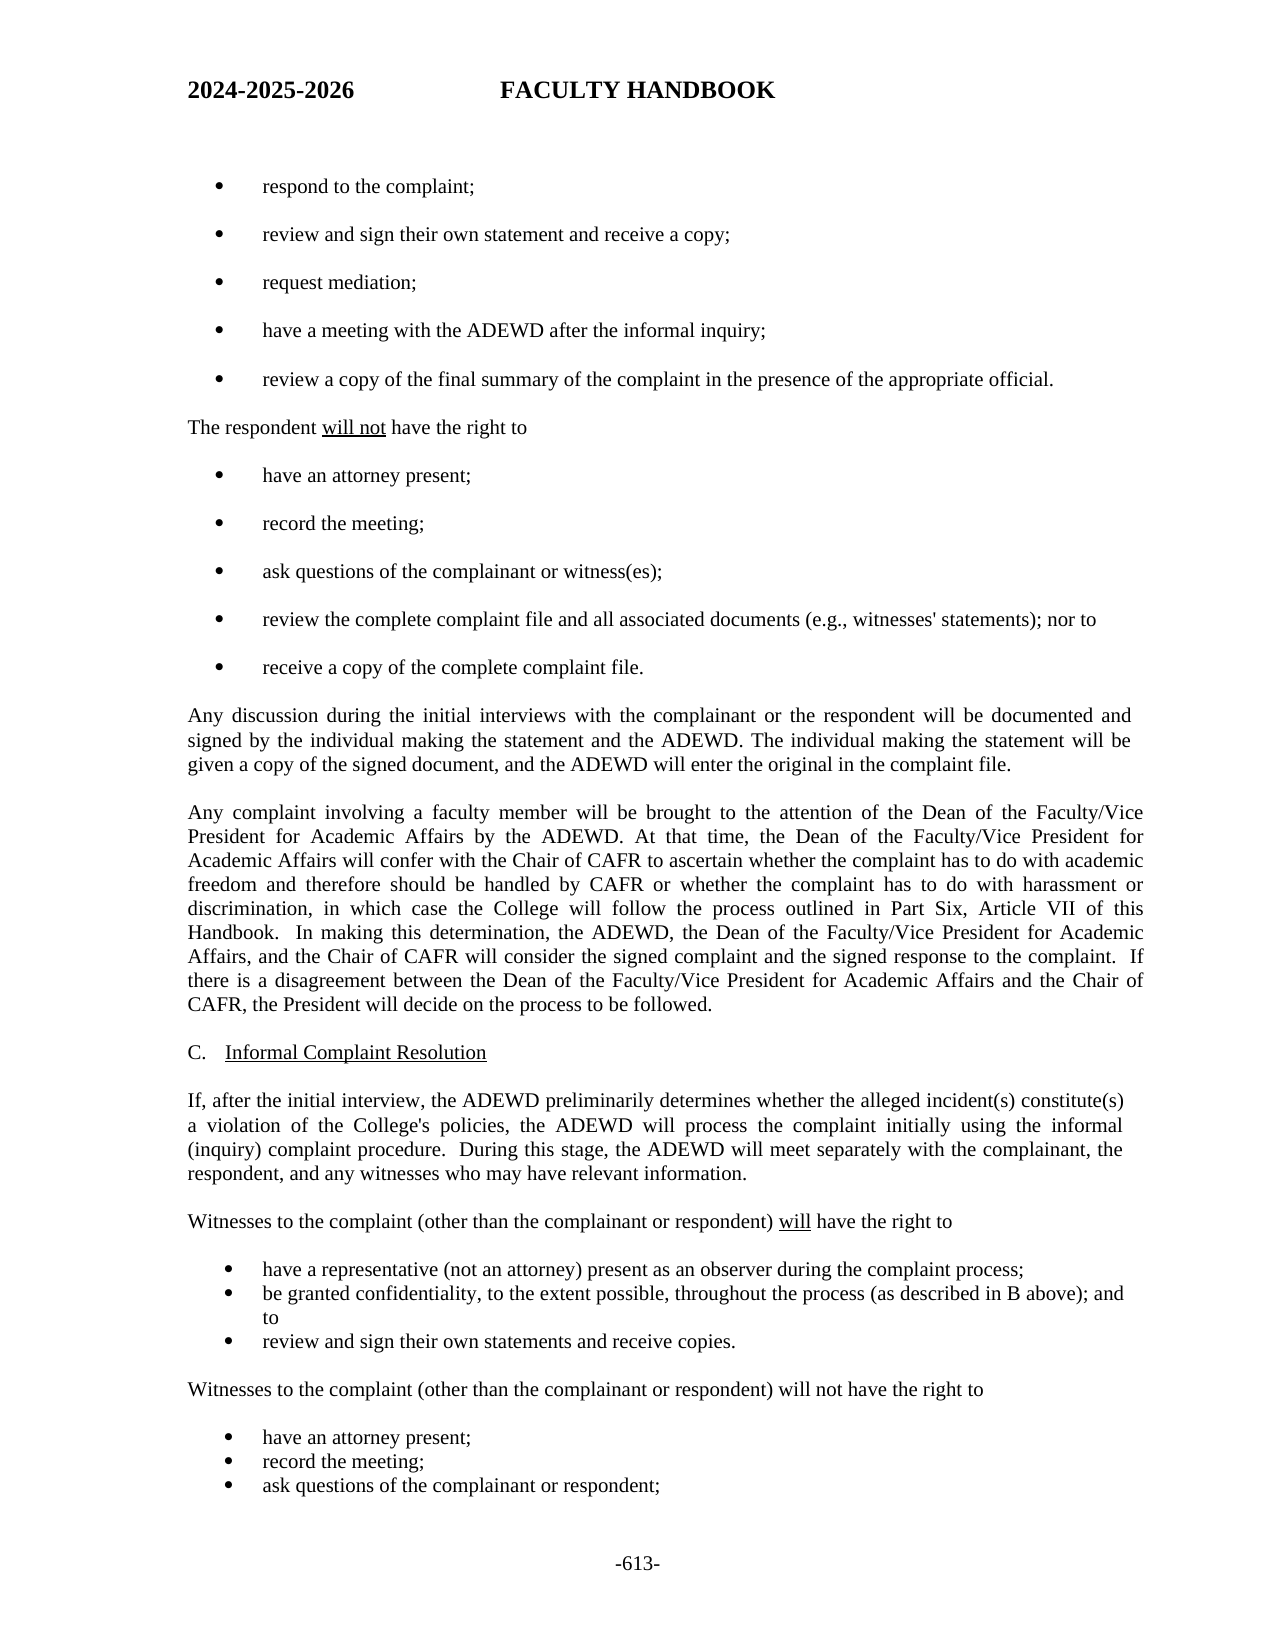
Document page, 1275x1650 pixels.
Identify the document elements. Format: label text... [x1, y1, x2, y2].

list have an attorney present; [216, 463, 1125, 487]
list receive a copy of the complete complaint file. [216, 655, 1125, 679]
list request mediation; [216, 270, 1125, 294]
list review the complete complaint file and all associated documents (e.g., witnesses' statements); nor to [216, 607, 1125, 631]
list have an attorney present; [225, 1425, 1125, 1449]
list have a representative (not an attorney) present as an observer during the complaint process; [225, 1257, 1125, 1281]
text The respondent will not have the right to [187, 415, 1125, 439]
list record the meeting; [216, 511, 1132, 535]
list ask questions of the complainant or respondent; [225, 1473, 1125, 1497]
text Any discussion during the initial interviews with the complainant or the respondent will be documented and signed by the individual making the statement and the ADEWD. The individual making the statement will be given a copy of the signed document, and the ADEWD will enter the original in the complaint file. [187, 703, 1132, 776]
text Witnesses to the complaint (other than the complainant or respondent) will have the right to [187, 1209, 1125, 1233]
text Any complaint involving a faculty member will be brought to the attention of the Dean of the Faculty/Vice President for Academic Affairs by the ADEWD. At that time, the Dean of the Faculty/Vice President for Academic Affairs will confer with the Chair of CAFR to ascertain whether the complaint has to do with academic freedom and therefore should be handled by CAFR or whether the complaint has to do with harassment or discrimination, in which case the College will follow the process outlined in Part Six, Article VII of this Handbook. In making this determination, the ADEWD, the Dean of the Faculty/Vice President for Academic Affairs, and the Chair of CAFR will consider the signed complaint and the signed response to the complaint. If there is a disagreement between the Dean of the Faculty/Vice President for Academic Affairs and the Chair of CAFR, the President will decide on the process to be followed. [187, 800, 1145, 1016]
text If, after the initial interview, the ADEWD preliminarily determines whether the alleged incident(s) constitute(s) a violation of the College's policies, the ADEWD will process the complaint initially using the informal (inquiry) complaint procedure. During this stage, the ADEWD will meet separately with the complainant, the respondent, and any witnesses who may have relevant information. [187, 1088, 1125, 1185]
list be granted confidentiality, to the extent possible, throughout the process (as described in B above); and to [225, 1281, 1125, 1329]
text C. Informal Complaint Resolution [187, 1040, 1125, 1064]
list ask questions of the complainant or witness(es); [216, 559, 1125, 583]
list review a copy of the final summary of the complaint in the presence of the appropriate official. [216, 367, 1125, 391]
list review and sign their own statement and receive a copy; [216, 222, 1125, 246]
list have a meeting with the ADEWD after the informal inquiry; [216, 318, 1125, 342]
text Witnesses to the complaint (other than the complainant or respondent) will not have the right to [187, 1377, 1125, 1401]
list review and sign their own statements and receive copies. [225, 1329, 1125, 1353]
list record the meeting; [225, 1449, 1125, 1473]
list respond to the complaint; [216, 174, 1125, 198]
